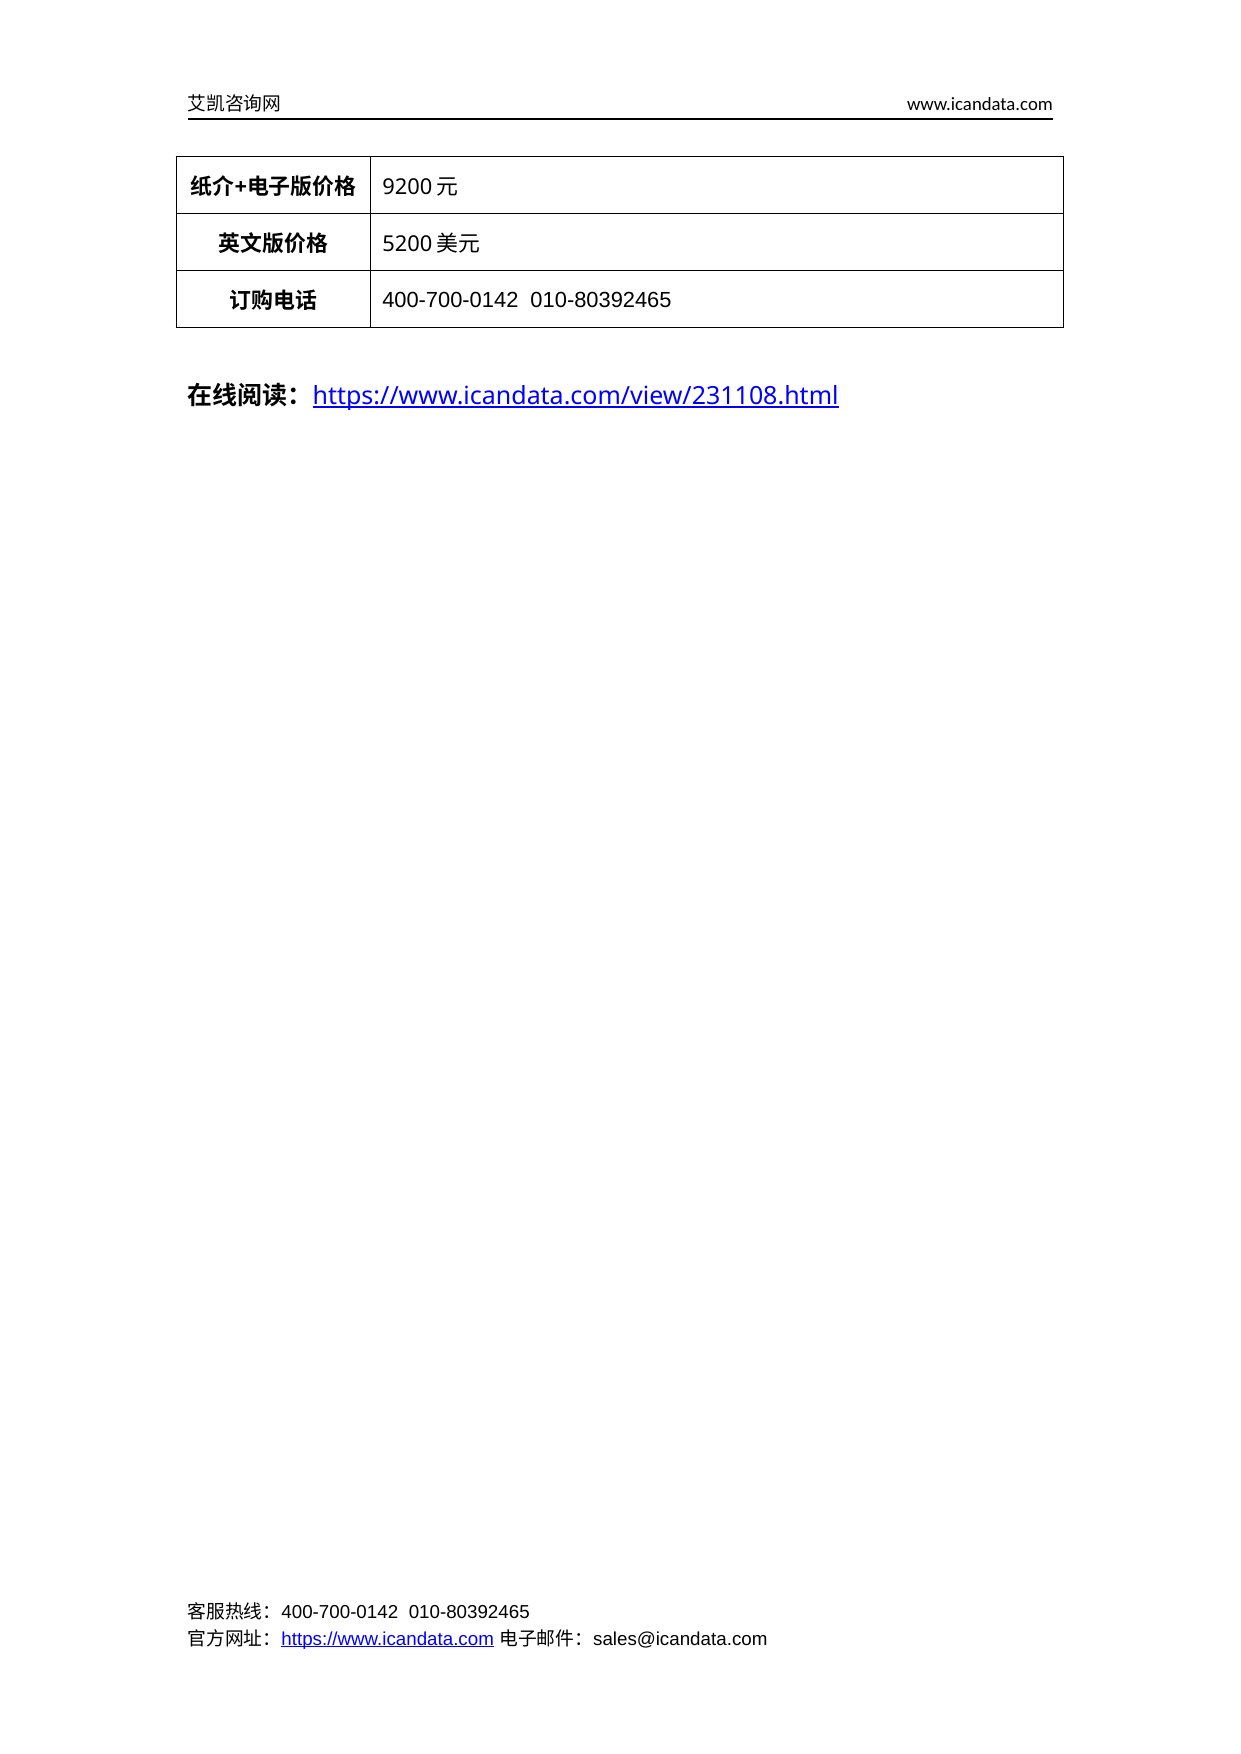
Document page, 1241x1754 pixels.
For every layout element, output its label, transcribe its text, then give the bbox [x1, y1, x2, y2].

table_cell 纸介+电子版价格 [177, 157, 370, 213]
table_cell 5200美元 [371, 214, 1063, 270]
table_cell 英文版价格 [177, 214, 370, 270]
text 在线阅读：https://www.icandata.com/view/231108.html [187, 361, 1053, 426]
table_cell 订购电话 [177, 271, 370, 327]
table_cell 400-700-0142 010-80392465 [371, 271, 1063, 327]
table_cell 9200元 [371, 157, 1063, 213]
